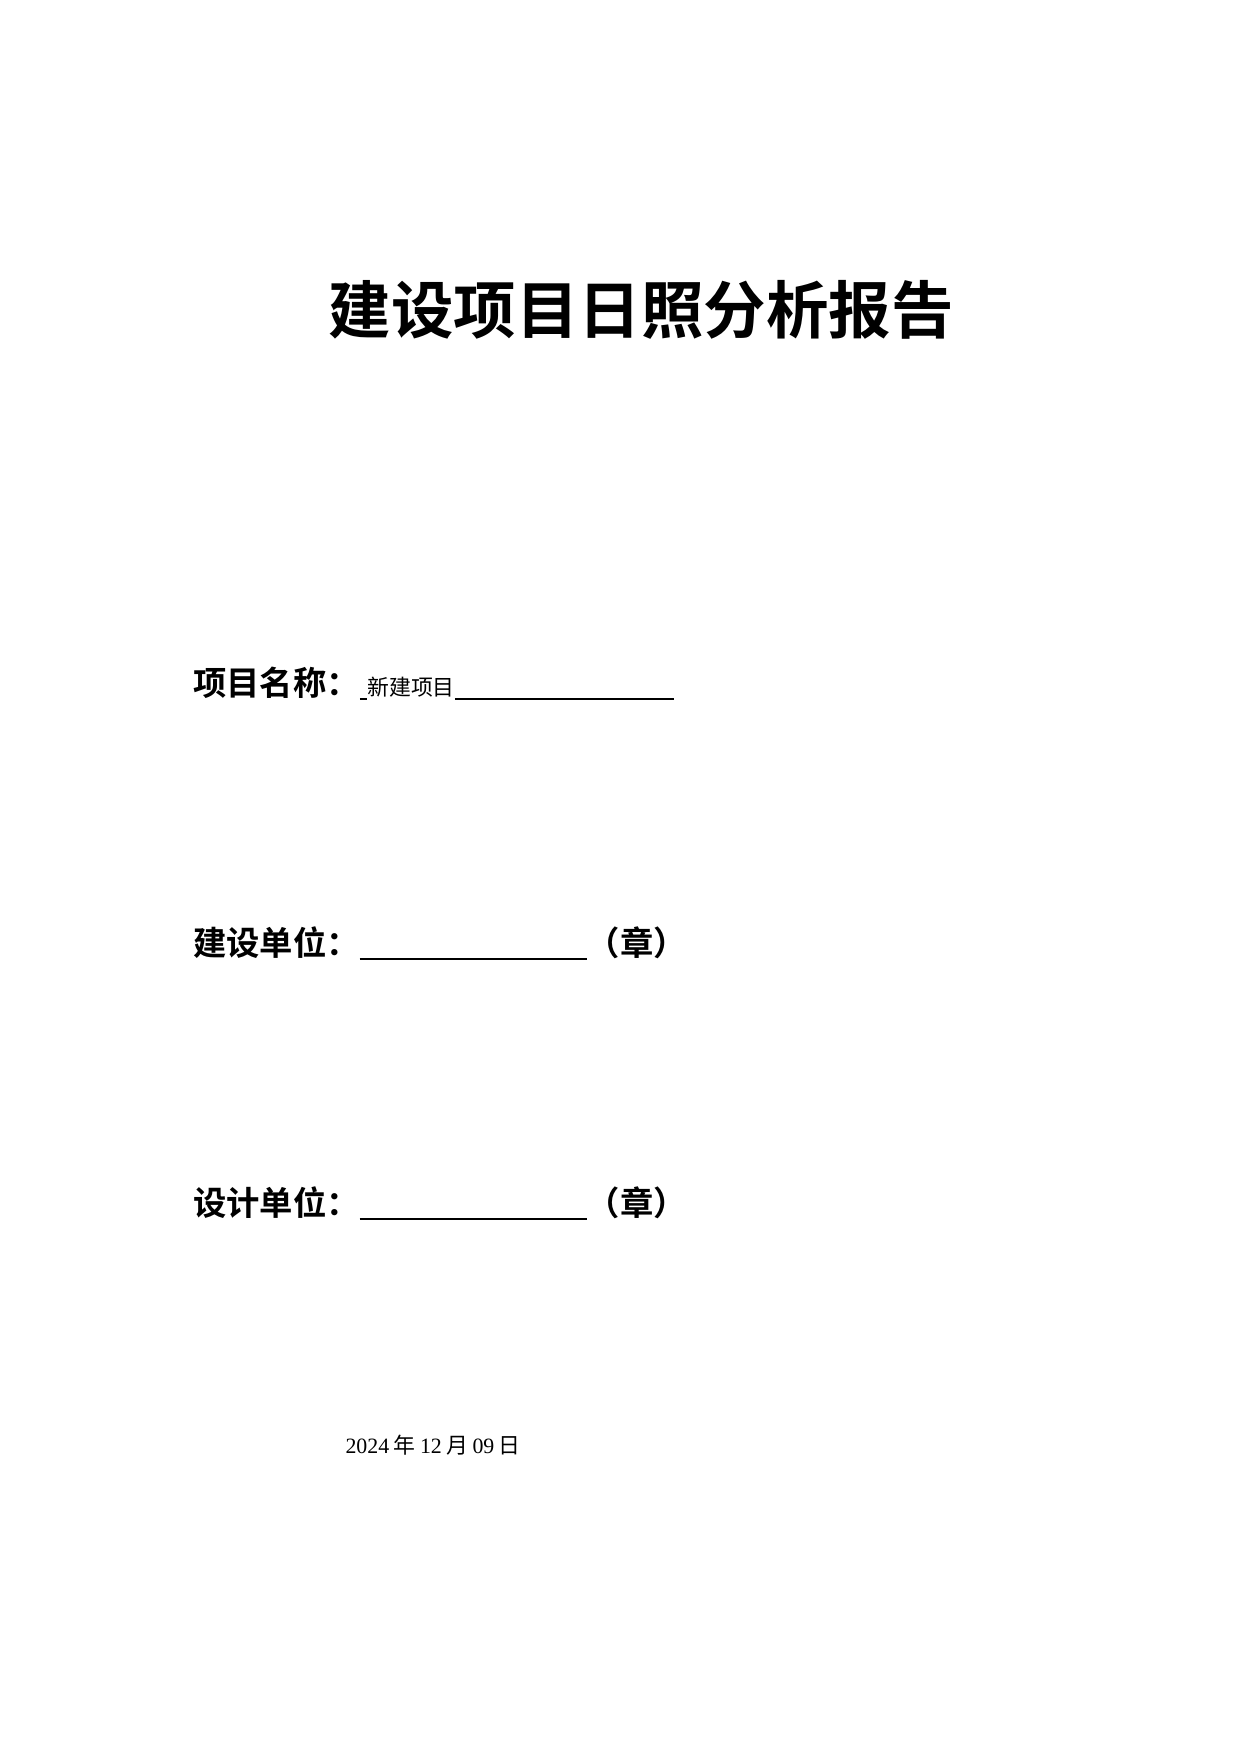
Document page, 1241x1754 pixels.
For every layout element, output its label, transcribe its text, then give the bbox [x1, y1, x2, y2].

text 项目名称： 新建项目 [159, 648, 1122, 713]
text 2024年12月09日 [159, 1428, 1122, 1461]
text 建设项目日照分析报告 [159, 258, 1122, 356]
text 设计单位： （章） [159, 1168, 1122, 1233]
text 建设单位： （章） [159, 908, 1122, 973]
